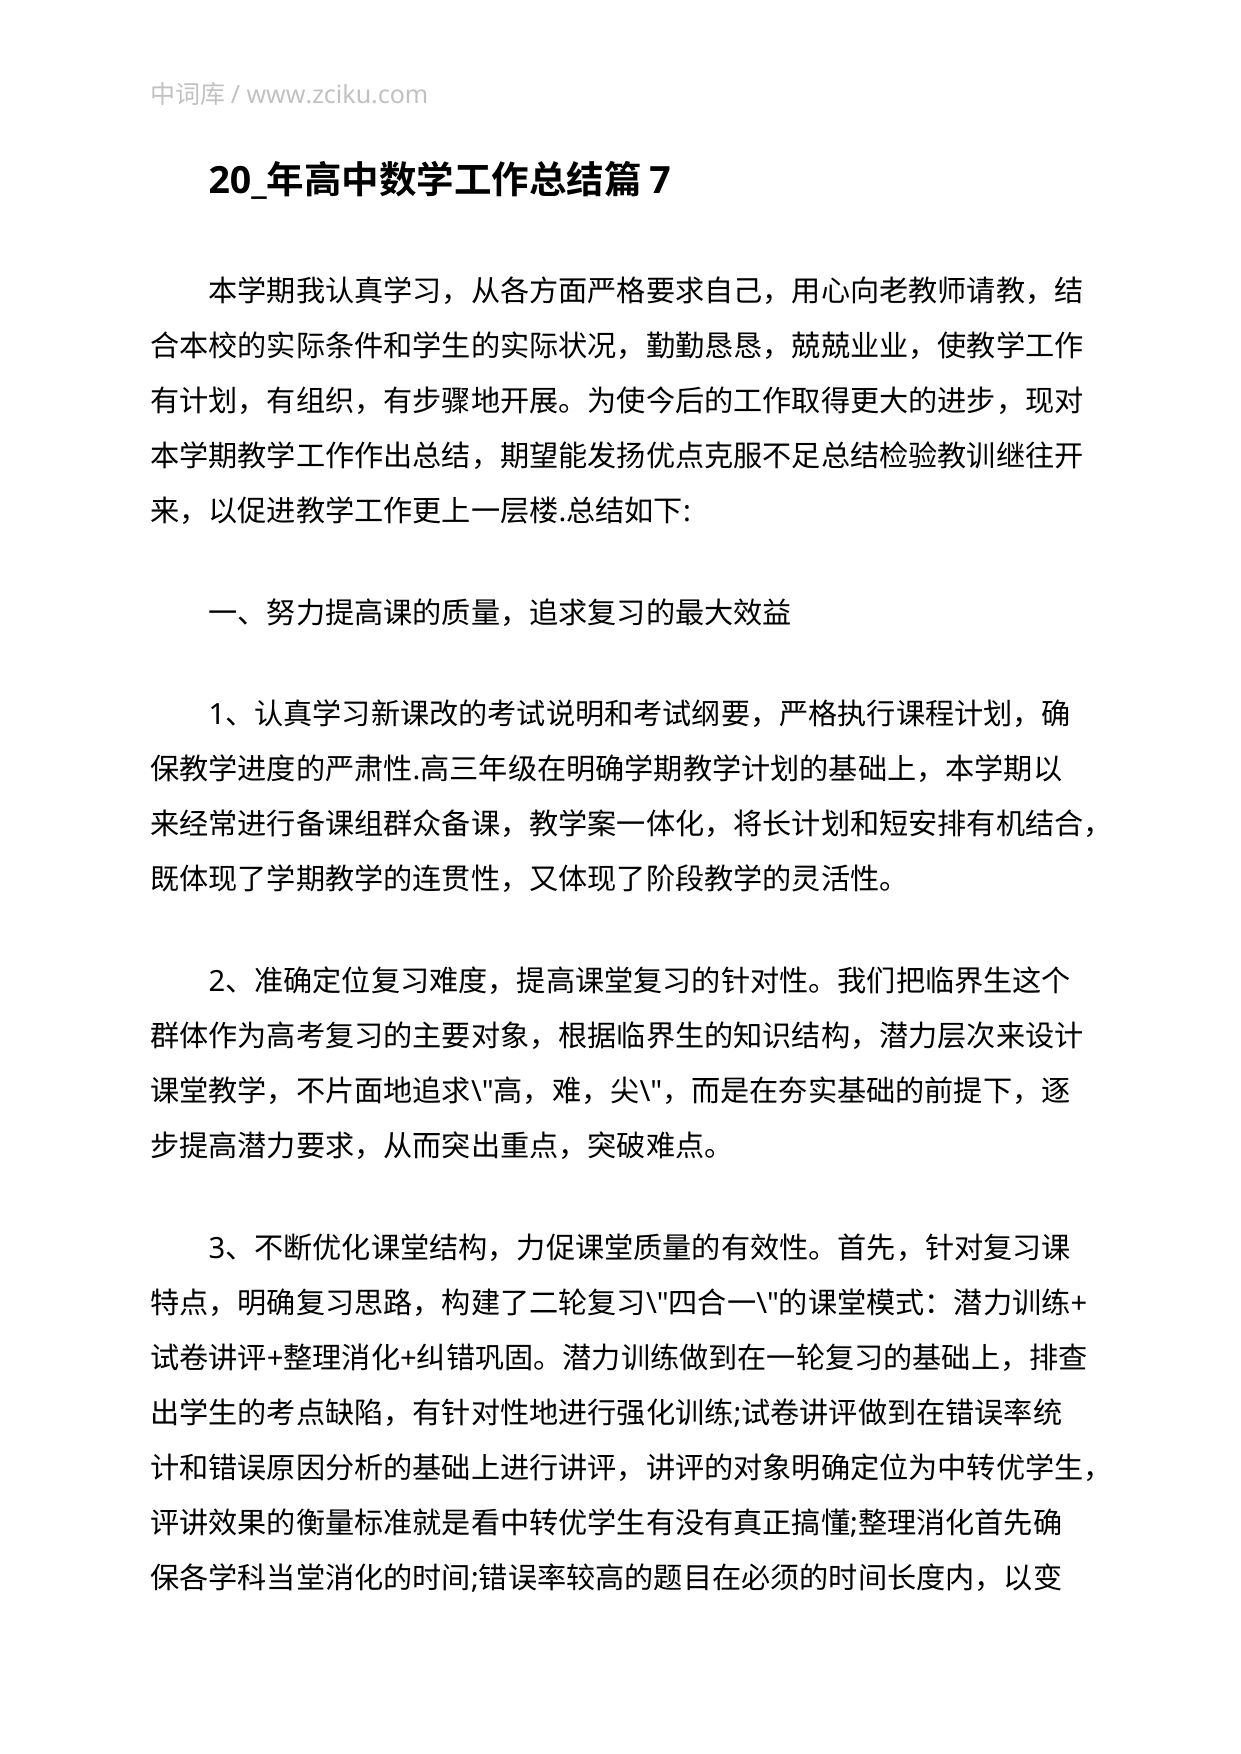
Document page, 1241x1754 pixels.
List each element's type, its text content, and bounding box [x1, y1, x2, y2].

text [150, 1224, 1090, 1597]
text 本学期我认真学习，从各方面严格要求自己，用心向老教师请教，结合本校的实际条件和学生的实际状况，勤勤恳恳，兢兢业业，使教学工作有计划，有组织，有步骤地开展。为使今后的工作取得更大的进步，现对本学期教学工作作出总结，期望能发扬优点克服不足总结检验教训继往开来，以促进教学工作更上一层楼.总结如下: [150, 268, 1090, 529]
text 20_年高中数学工作总结篇7 [150, 150, 1090, 204]
text 一、努力提高课的质量，追求复习的最大效益 [150, 589, 1090, 631]
text 1、认真学习新课改的考试说明和考试纲要，严格执行课程计划，确保教学进度的严肃性.高三年级在明确学期教学计划的基础上，本学期以来经常进行备课组群众备课，教学案一体化，将长计划和短安排有机结合，既体现了学期教学的连贯性，又体现了阶段教学的灵活性。 [150, 691, 1090, 898]
text 2、准确定位复习难度，提高课堂复习的针对性。我们把临界生这个群体作为高考复习的主要对象，根据临界生的知识结构，潜力层次来设计课堂教学，不片面地追求\"高，难，尖\"，而是在夯实基础的前提下，逐步提高潜力要求，从而突出重点，突破难点。 [150, 958, 1090, 1165]
